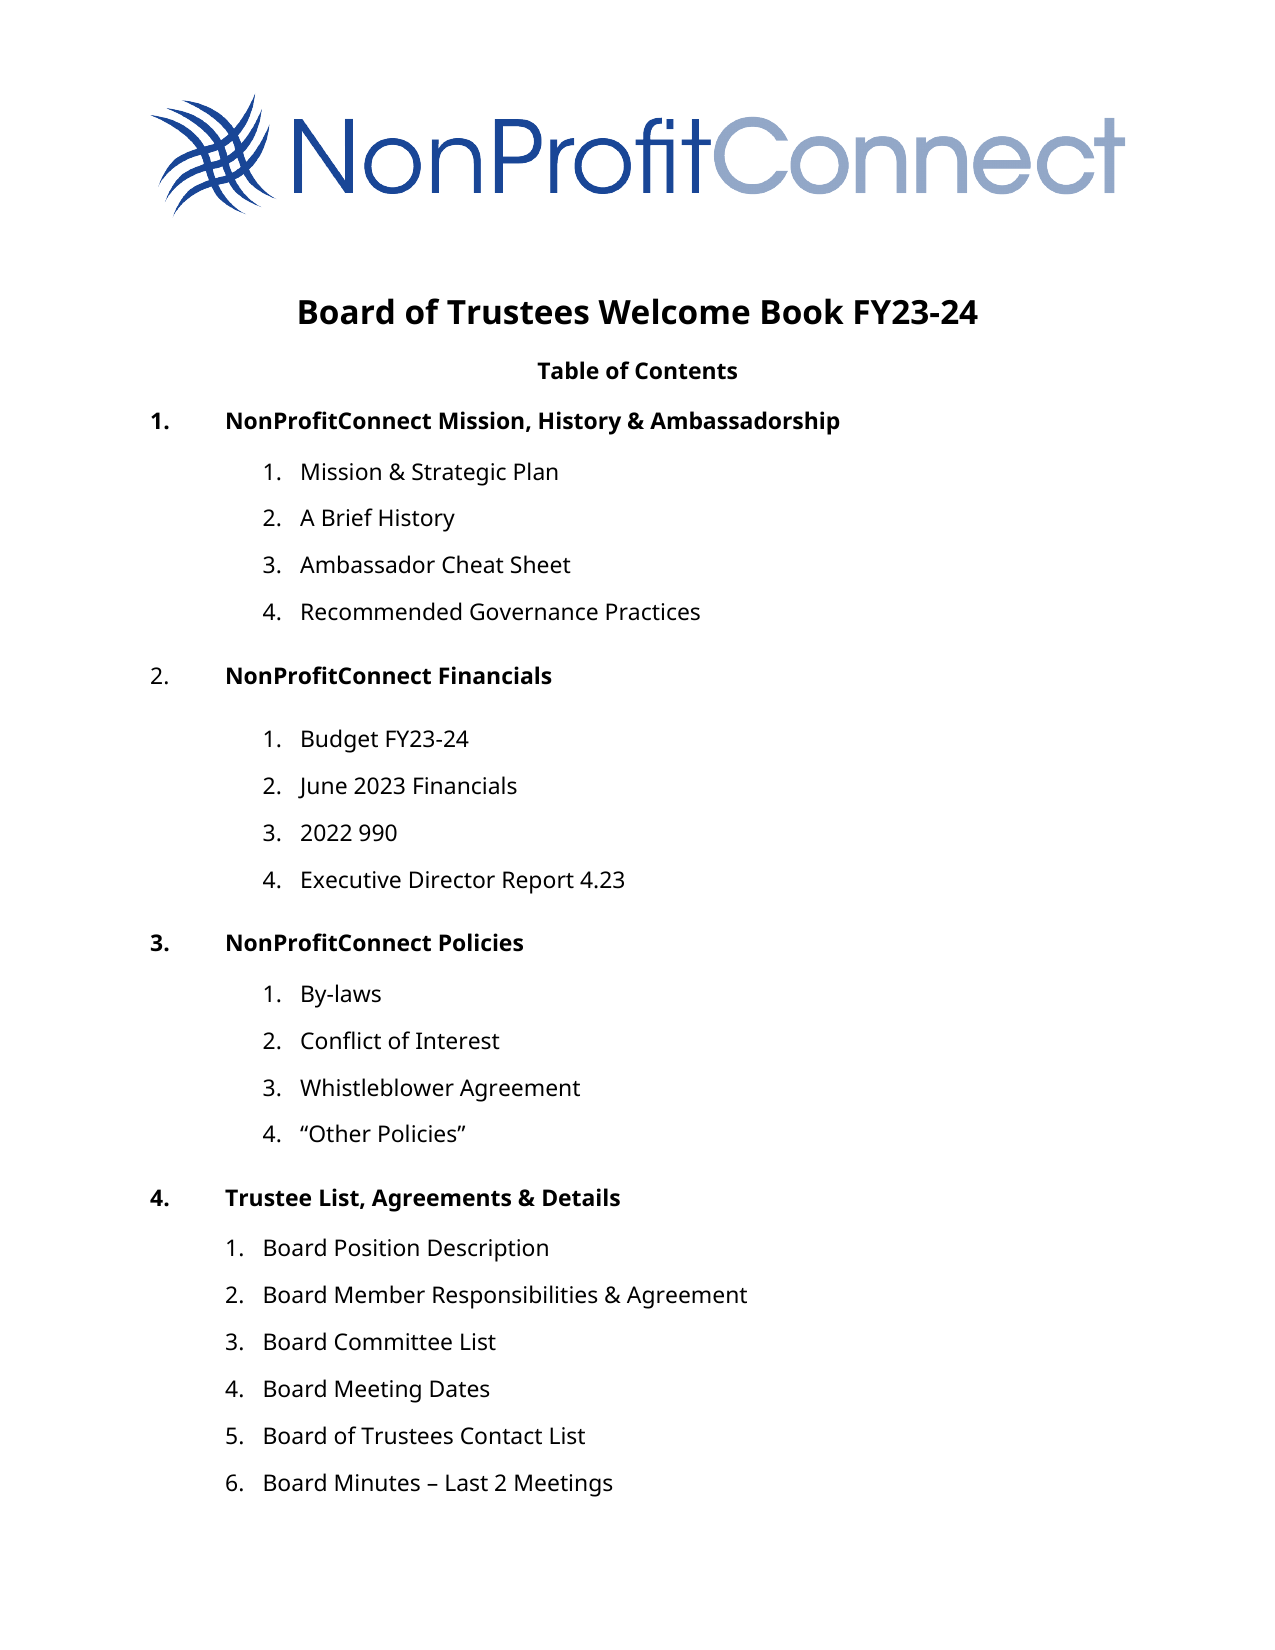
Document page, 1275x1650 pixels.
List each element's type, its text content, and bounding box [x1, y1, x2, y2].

list 2022 990 [262, 817, 1125, 848]
list Ambassador Cheat Sheet [262, 549, 1125, 581]
list “Other Policies” [262, 1118, 1125, 1150]
picture [150, 93, 1125, 220]
list Board Member Responsibilities & Agreement [225, 1279, 1125, 1311]
text 4. Trustee List, Agreements & Details [150, 1182, 1125, 1213]
list Conflict of Interest [262, 1025, 1125, 1056]
list Board Committee List [225, 1326, 1125, 1357]
list June 2023 Financials [262, 770, 1125, 801]
list By-laws [262, 978, 1125, 1009]
text 2. NonProfitConnect Financials [150, 660, 1125, 691]
list Board Meeting Dates [225, 1373, 1125, 1404]
list Budget FY23-24 [262, 723, 1125, 754]
list Whistleblower Agreement [262, 1072, 1125, 1103]
list Mission & Strategic Plan [262, 456, 1125, 487]
text Board of Trustees Welcome Book FY23-24 [150, 289, 1125, 334]
list Board Position Description [225, 1232, 1125, 1264]
list Executive Director Report 4.23 [262, 864, 1125, 895]
list Recommended Governance Practices [262, 596, 1125, 627]
text 1. NonProfitConnect Mission, History & Ambassadorship [150, 405, 1125, 436]
text 3. NonProfitConnect Policies [150, 927, 1125, 959]
list Board of Trustees Contact List [225, 1420, 1125, 1451]
list A Brief History [262, 502, 1125, 534]
text Table of Contents [150, 355, 1125, 386]
list Board Minutes – Last 2 Meetings [225, 1467, 1125, 1498]
